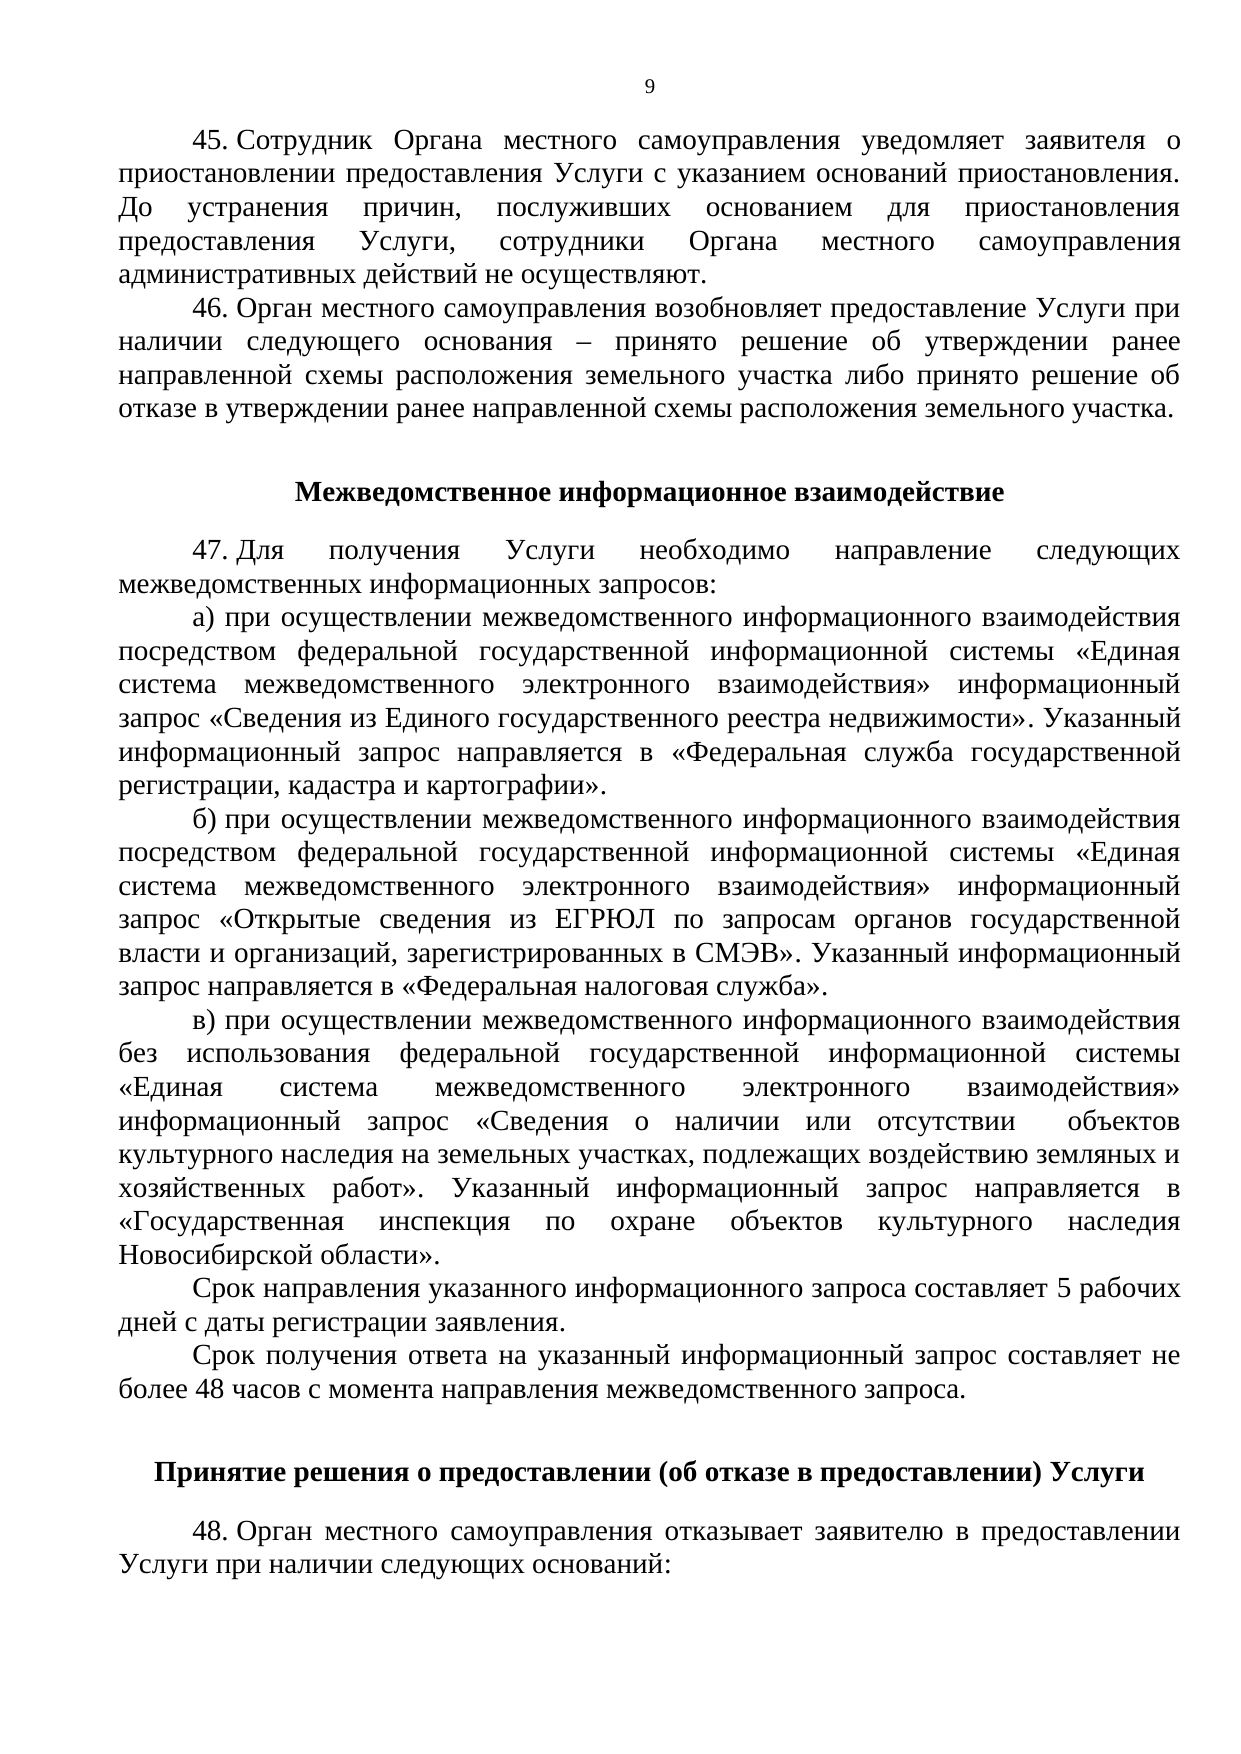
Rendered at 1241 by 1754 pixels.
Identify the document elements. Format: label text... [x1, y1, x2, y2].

list Для получения Услуги необходимо направление следующих межведомственных информационных запросов: [118, 532, 1181, 599]
list Сотрудник Органа местного самоуправления уведомляет заявителя о приостановлении предоставления Услуги с указанием оснований приостановления. До устранения причин, послуживших основанием для приостановления предоставления Услуги, сотрудники Органа местного самоуправления административных действий не осуществляют. [118, 122, 1181, 290]
list Орган местного самоуправления отказывает заявителю в предоставлении Услуги при наличии следующих оснований: [118, 1513, 1181, 1580]
list при осуществлении межведомственного информационного взаимодействия без использования федеральной государственной информационной системы «Единая система межведомственного электронного взаимодействия» информационный запрос «Сведения о наличии или отсутствии объектов культурного наследия на земельных участках, подлежащих воздействию земляных и хозяйственных работ». Указанный информационный запрос направляется в «Государственная инспекция по охране объектов культурного наследия Новосибирской области». [118, 1002, 1181, 1270]
list при осуществлении межведомственного информационного взаимодействия посредством федеральной государственной информационной системы «Единая система межведомственного электронного взаимодействия» информационный запрос «Открытые сведения из ЕГРЮЛ по запросам органов государственной власти и организаций, зарегистрированных в СМЭВ». Указанный информационный запрос направляется в «Федеральная налоговая служба». [118, 801, 1181, 1002]
list при осуществлении межведомственного информационного взаимодействия посредством федеральной государственной информационной системы «Единая система межведомственного электронного взаимодействия» информационный запрос «Сведения из Единого государственного реестра недвижимости». Указанный информационный запрос направляется в «Федеральная служба государственной регистрации, кадастра и картографии». [118, 599, 1181, 801]
text Срок получения ответа на указанный информационный запрос составляет не более 48 часов с момента направления межведомственного запроса. [118, 1337, 1181, 1404]
text Межведомственное информационное взаимодействие [118, 474, 1181, 507]
text Принятие решения о предоставлении (об отказе в предоставлении) Услуги [118, 1454, 1181, 1488]
text Срок направления указанного информационного запроса составляет 5 рабочих дней с даты регистрации заявления. [118, 1270, 1181, 1337]
list Орган местного самоуправления возобновляет предоставление Услуги при наличии следующего основания – принято решение об утверждении ранее направленной схемы расположения земельного участка либо принято решение об отказе в утверждении ранее направленной схемы расположения земельного участка. [118, 290, 1181, 424]
